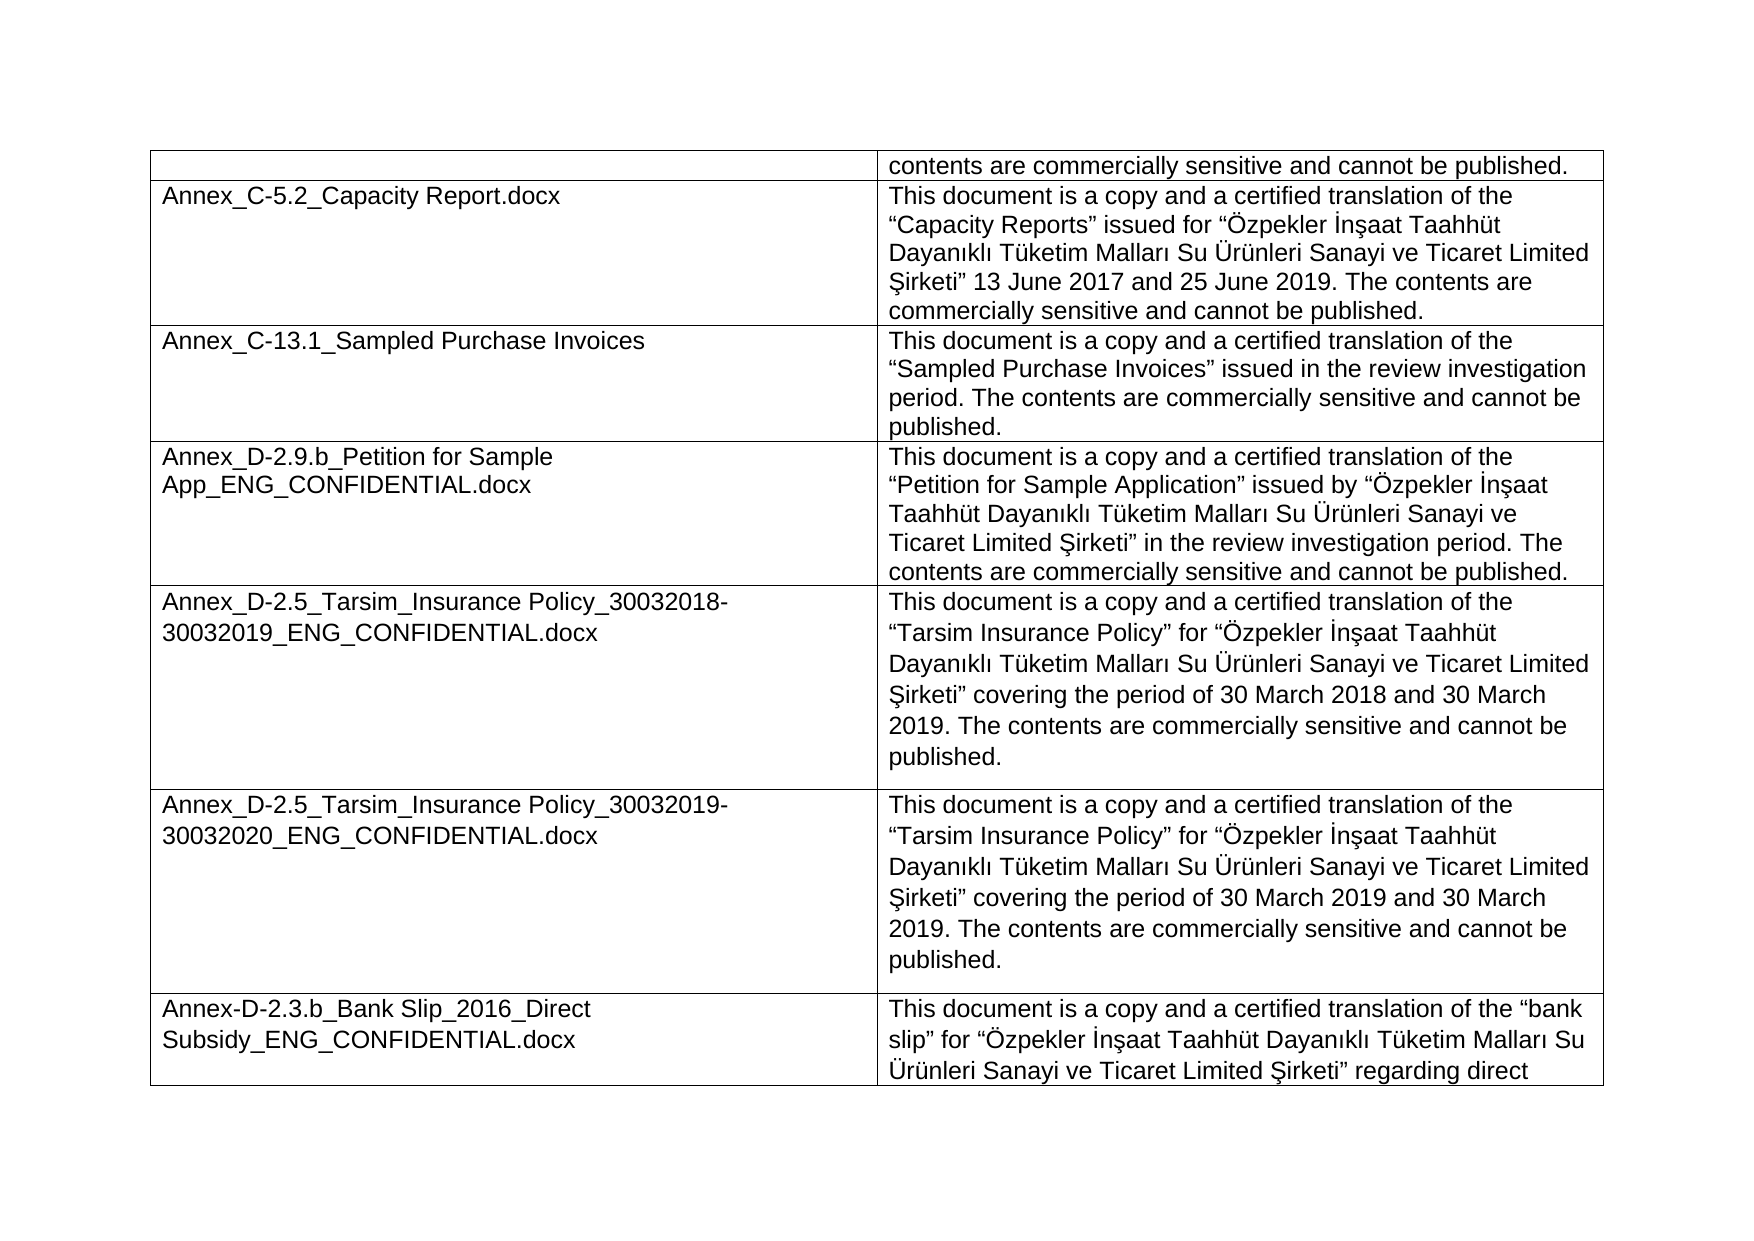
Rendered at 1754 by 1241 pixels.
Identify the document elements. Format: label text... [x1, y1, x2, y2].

table_cell Annex_D-2.5_Tarsim_Insurance Policy_30032018-30032019_ENG_CONFIDENTIAL.docx [151, 586, 877, 789]
table_cell Annex_D-2.5_Tarsim_Insurance Policy_30032019-30032020_ENG_CONFIDENTIAL.docx [151, 790, 877, 993]
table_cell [151, 994, 877, 1085]
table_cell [878, 994, 1603, 1085]
table_cell This document is a copy and a certified translation of the “Capacity Reports” issued for “Özpekler İnşaat Taahhüt Dayanıklı Tüketim Malları Su Ürünleri Sanayi ve Ticaret Limited Şirketi” 13 June 2017 and 25 June 2019. The contents are commercially sensitive and cannot be published. [878, 181, 1603, 324]
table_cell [878, 151, 1603, 180]
table_cell This document is a copy and a certified translation of the “Petition for Sample Application” issued by “Özpekler İnşaat Taahhüt Dayanıklı Tüketim Malları Su Ürünleri Sanayi ve Ticaret Limited Şirketi” in the review investigation period. The contents are commercially sensitive and cannot be published. [878, 442, 1603, 585]
table_cell This document is a copy and a certified translation of the “Tarsim Insurance Policy” for “Özpekler İnşaat Taahhüt Dayanıklı Tüketim Malları Su Ürünleri Sanayi ve Ticaret Limited Şirketi” covering the period of 30 March 2019 and 30 March 2019. The contents are commercially sensitive and cannot be published. [878, 790, 1603, 993]
table_cell Annex_D-2.9.b_Petition for Sample App_ENG_CONFIDENTIAL.docx [151, 442, 877, 585]
table_cell This document is a copy and a certified translation of the “Sampled Purchase Invoices” issued in the review investigation period. The contents are commercially sensitive and cannot be published. [878, 326, 1603, 441]
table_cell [151, 151, 877, 180]
table_cell Annex_C-13.1_Sampled Purchase Invoices [151, 326, 877, 441]
table_cell Annex_C-5.2_Capacity Report.docx [151, 181, 877, 324]
table_cell This document is a copy and a certified translation of the “Tarsim Insurance Policy” for “Özpekler İnşaat Taahhüt Dayanıklı Tüketim Malları Su Ürünleri Sanayi ve Ticaret Limited Şirketi” covering the period of 30 March 2018 and 30 March 2019. The contents are commercially sensitive and cannot be published. [878, 586, 1603, 789]
